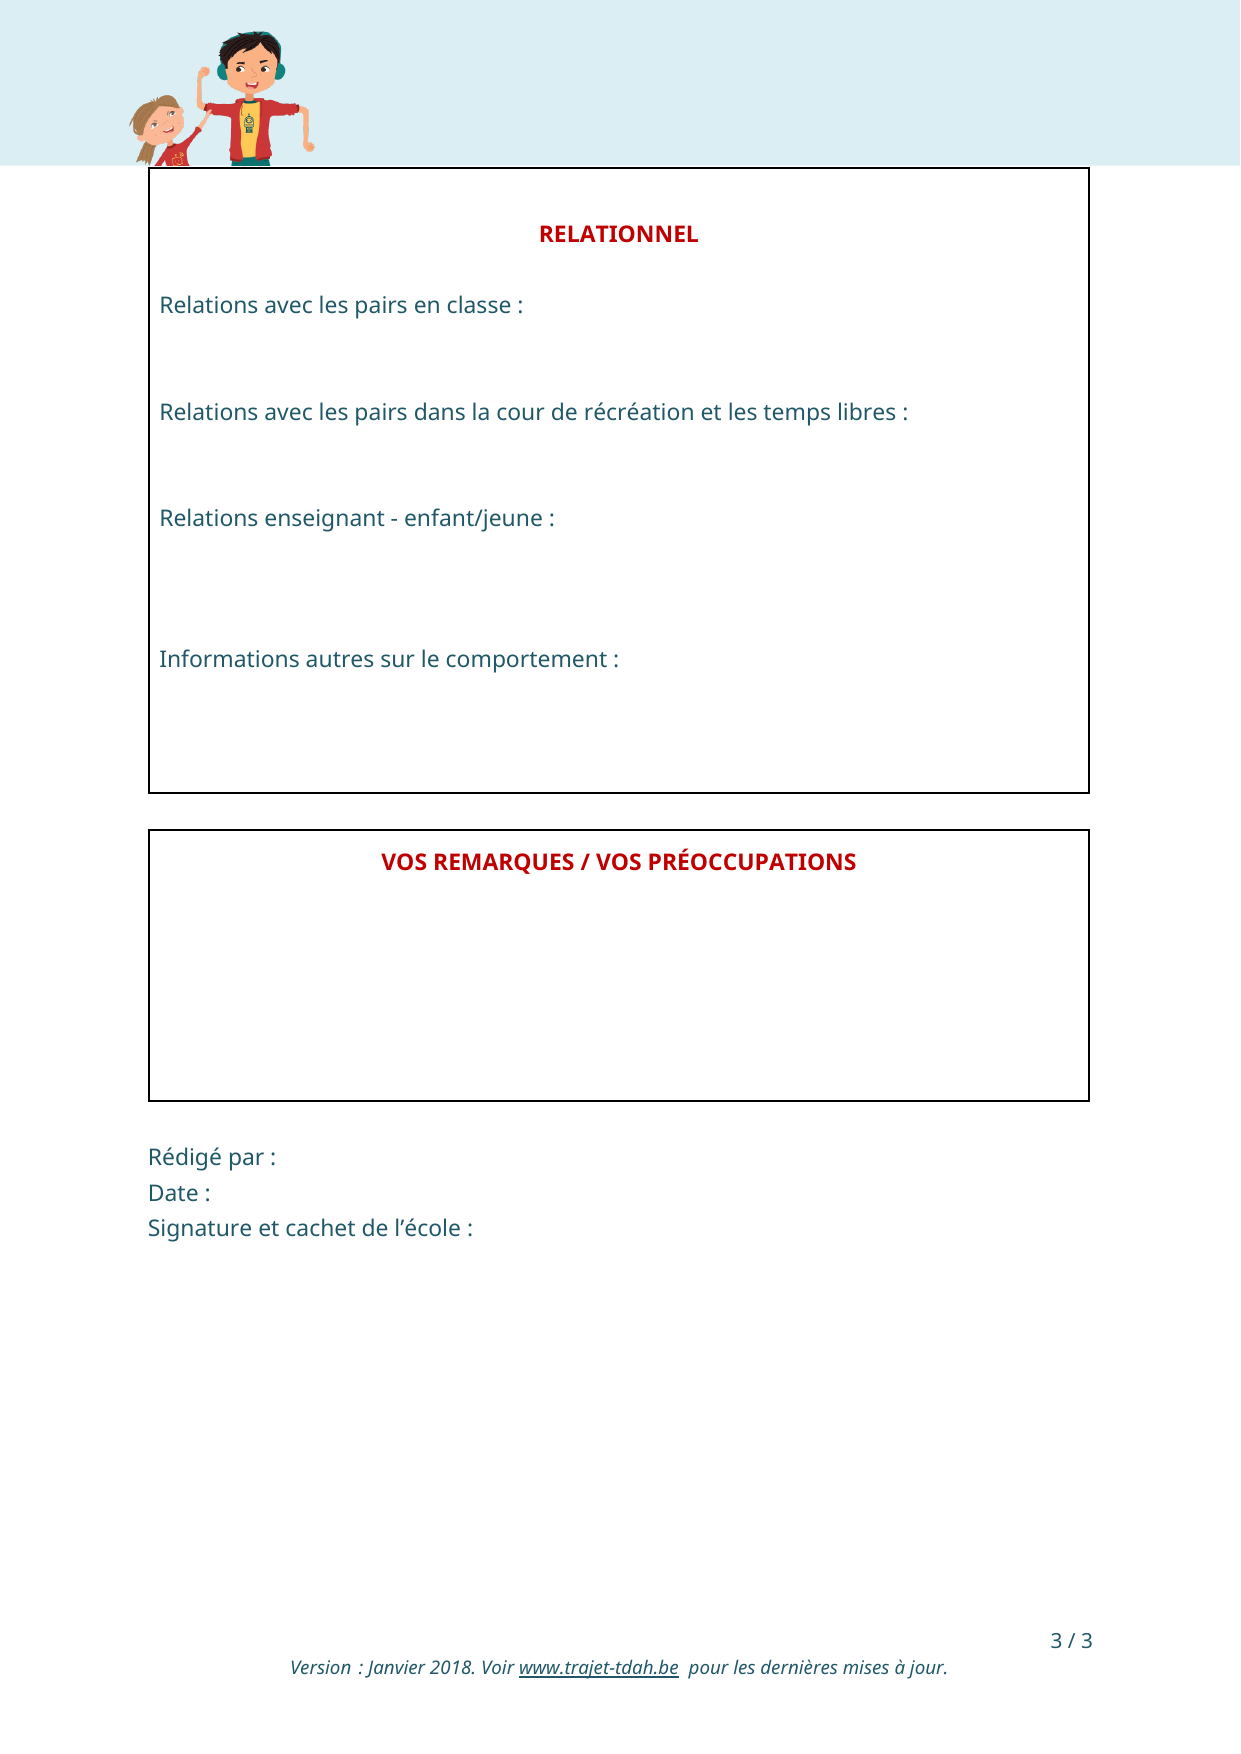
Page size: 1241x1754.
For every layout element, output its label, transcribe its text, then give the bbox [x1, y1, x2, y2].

text Rédigé par : [148, 1137, 1093, 1173]
text Date : [148, 1173, 1093, 1208]
picture [86, 0, 343, 166]
text Signature et cachet de l’école : [148, 1208, 1093, 1244]
table_header VOS REMARQUES / VOS PRÉOCCUPATIONS [150, 831, 1088, 1100]
